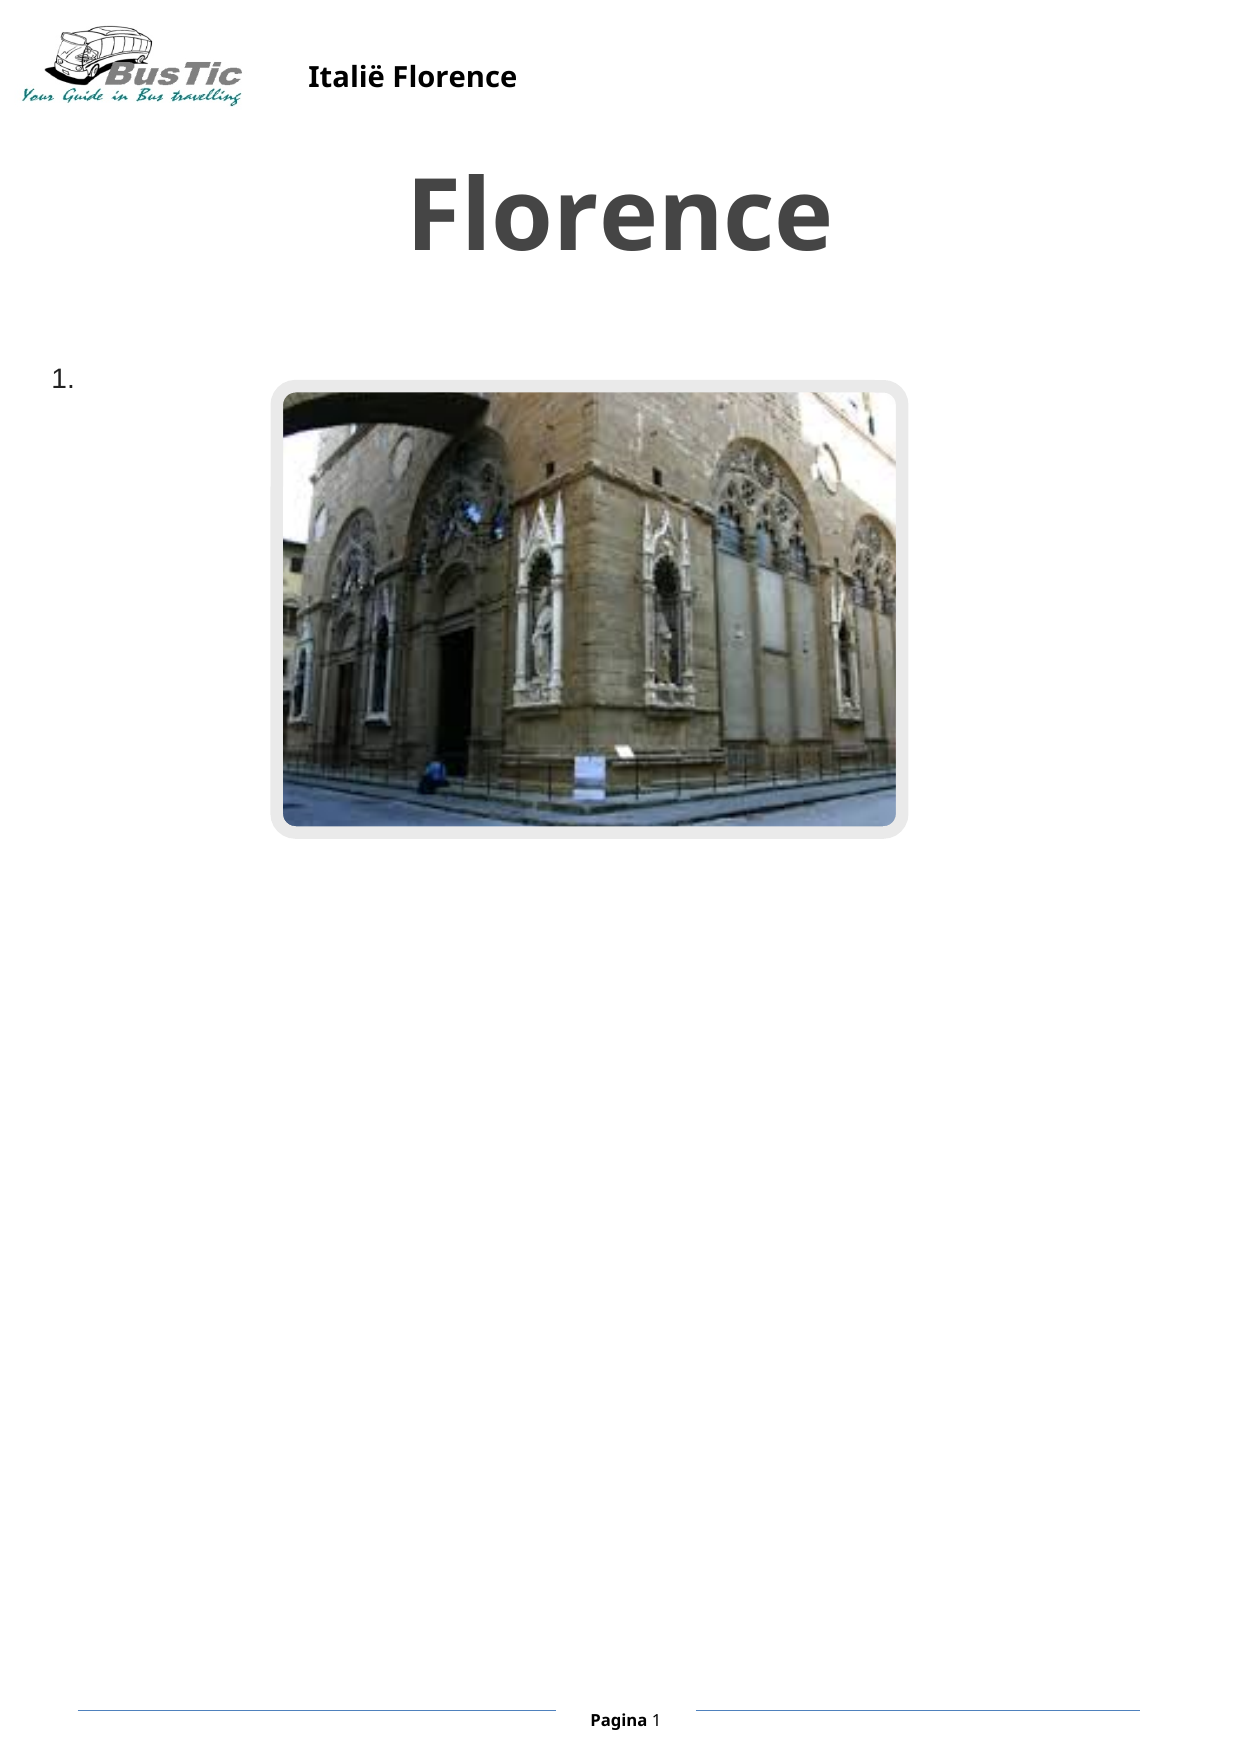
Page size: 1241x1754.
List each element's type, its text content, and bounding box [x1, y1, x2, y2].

picture [283, 393, 895, 826]
picture [14, 21, 251, 110]
text Florence [89, 144, 1152, 280]
